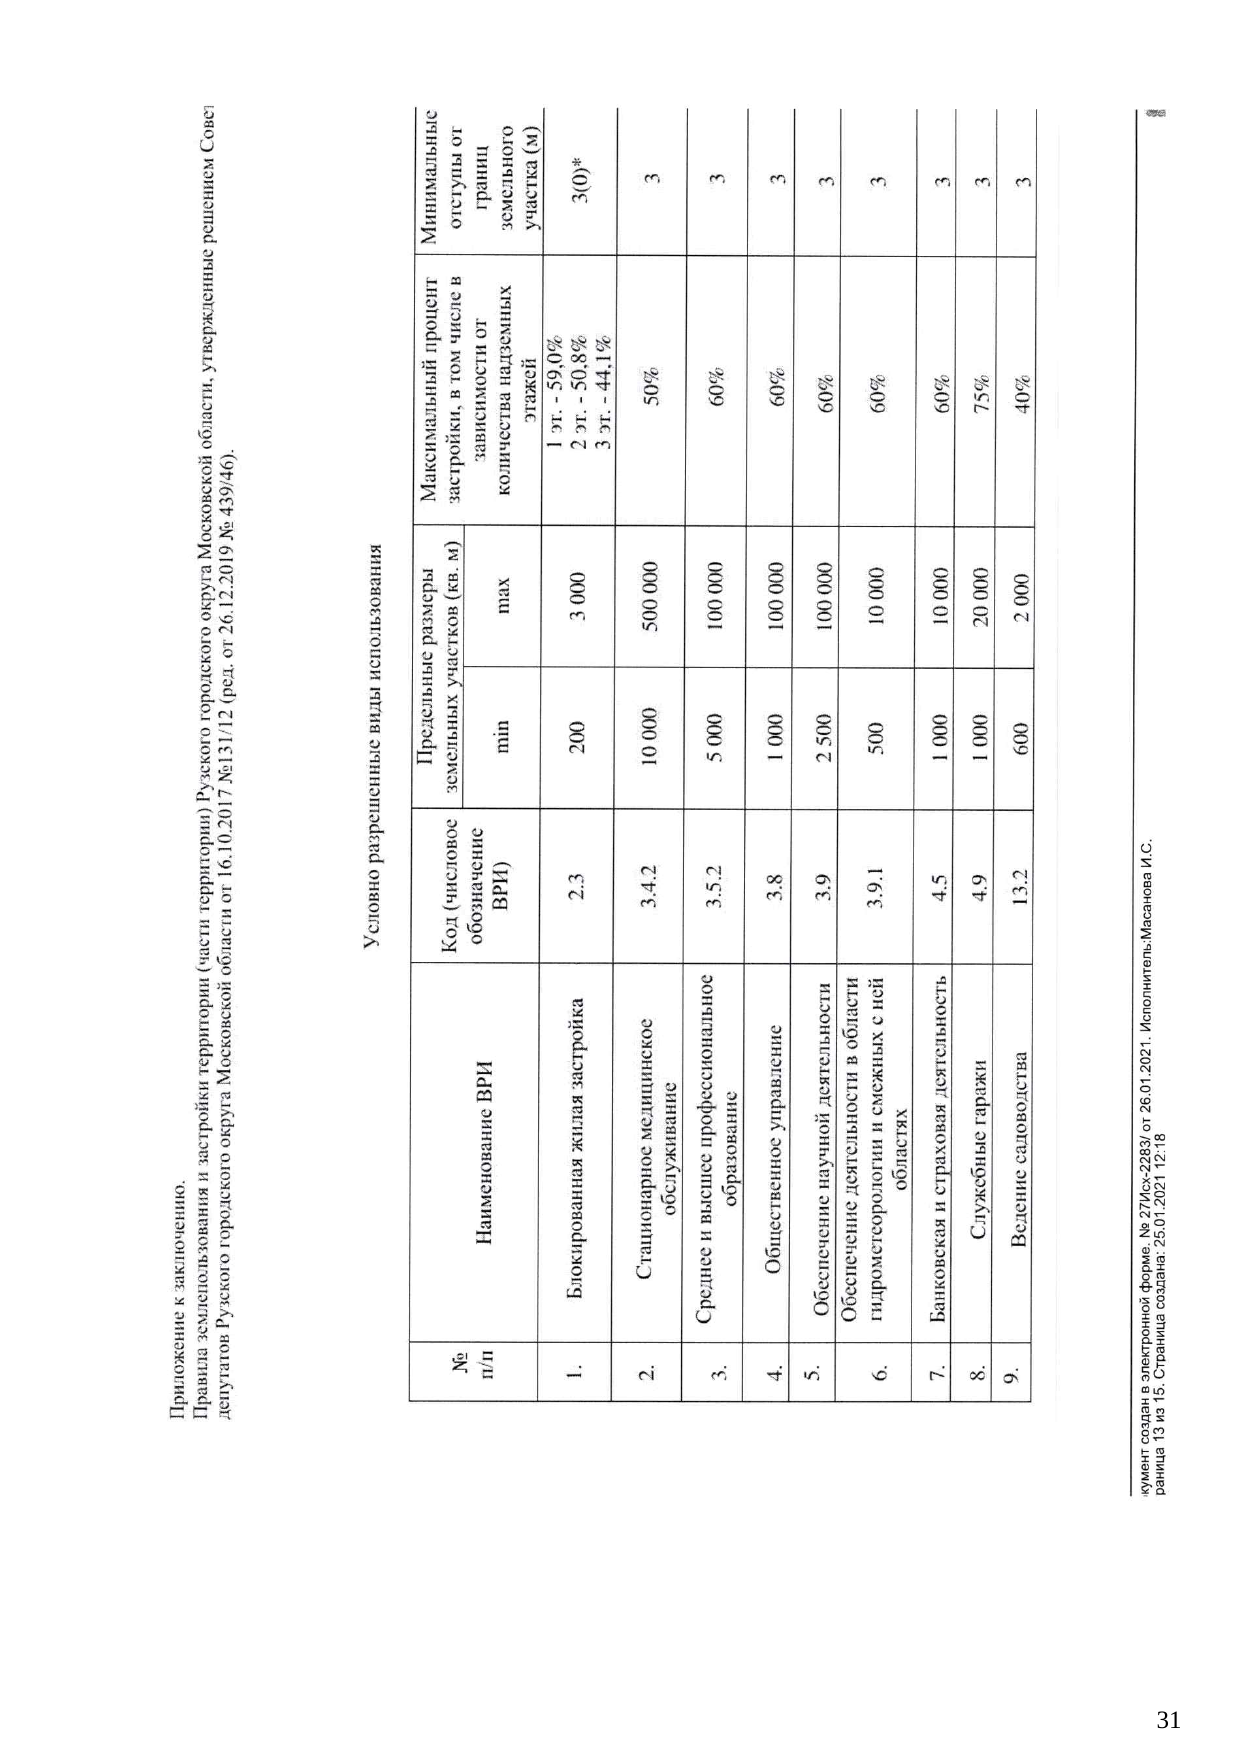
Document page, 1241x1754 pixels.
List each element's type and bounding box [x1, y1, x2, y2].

picture [104, 88, 1181, 1622]
